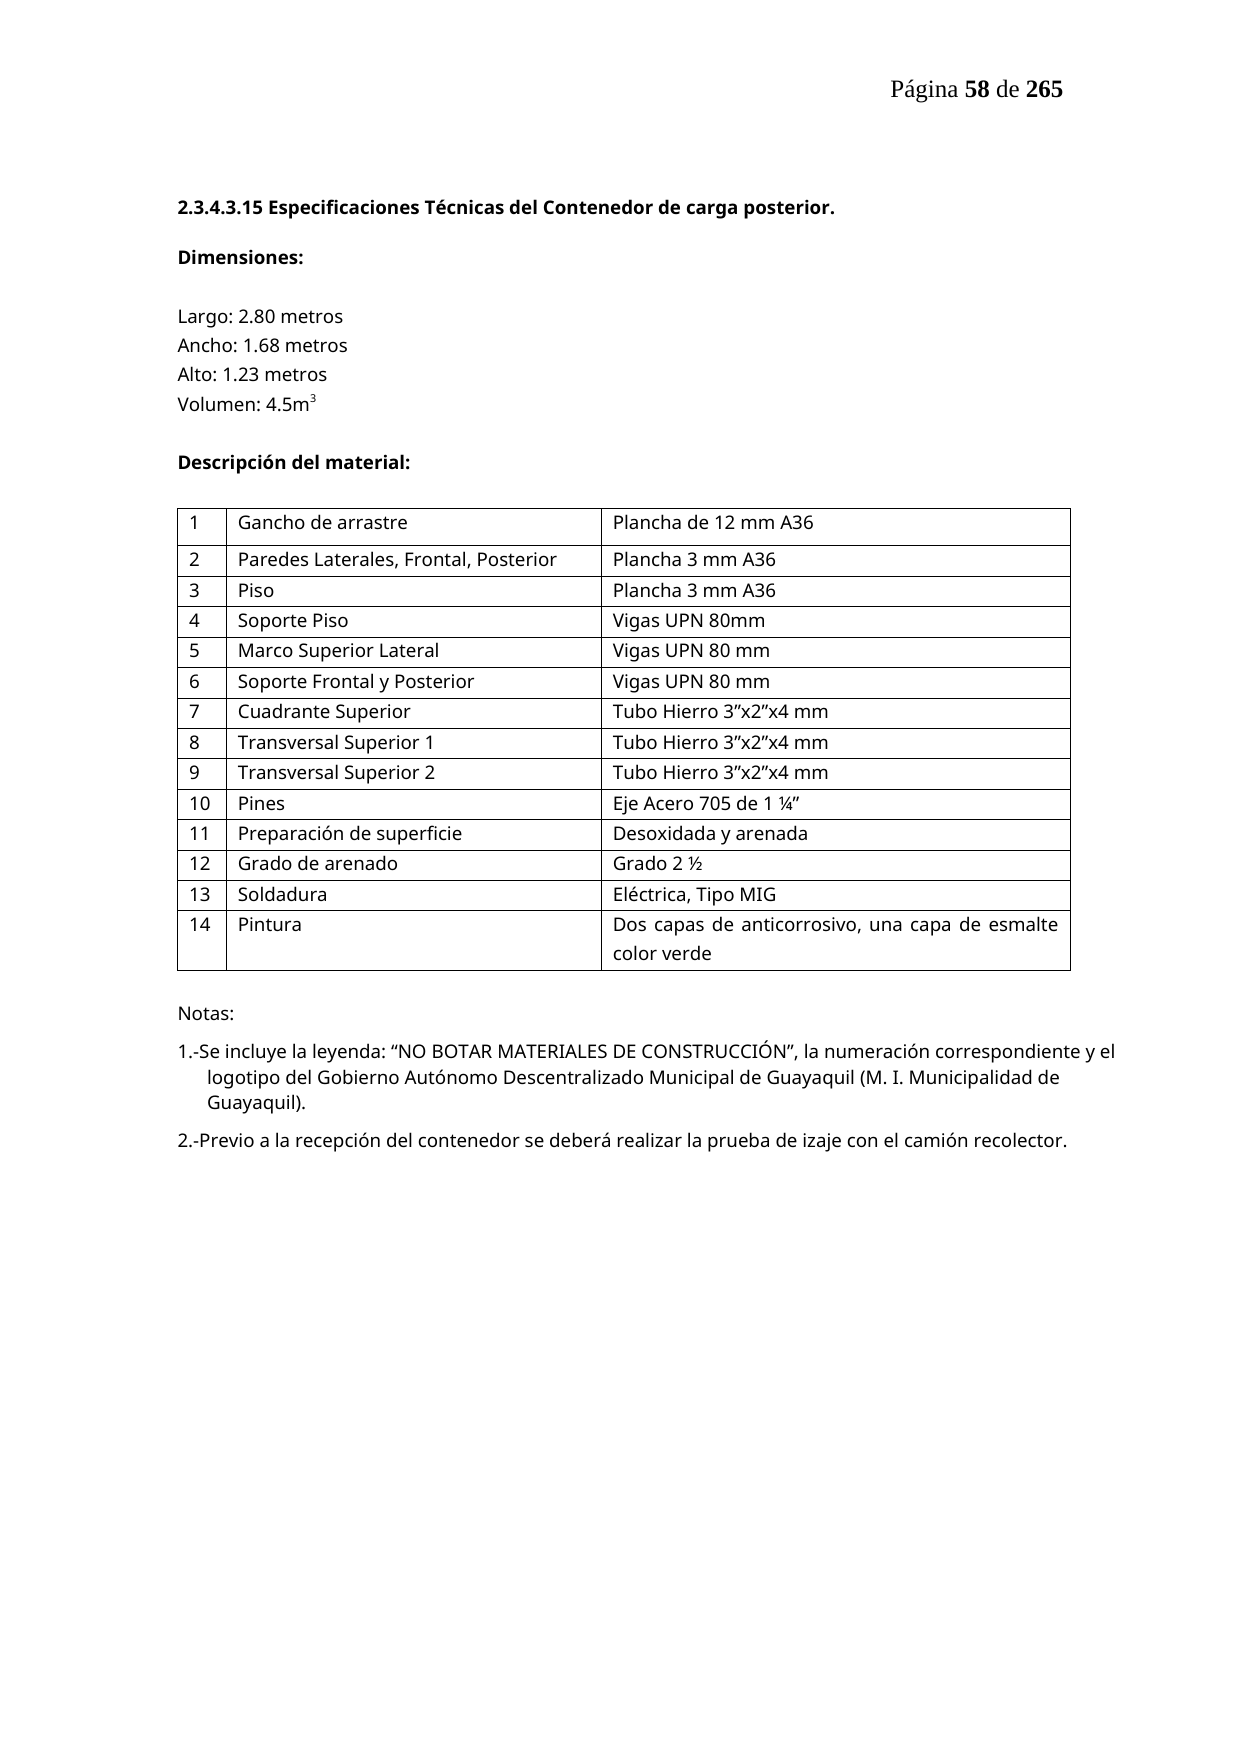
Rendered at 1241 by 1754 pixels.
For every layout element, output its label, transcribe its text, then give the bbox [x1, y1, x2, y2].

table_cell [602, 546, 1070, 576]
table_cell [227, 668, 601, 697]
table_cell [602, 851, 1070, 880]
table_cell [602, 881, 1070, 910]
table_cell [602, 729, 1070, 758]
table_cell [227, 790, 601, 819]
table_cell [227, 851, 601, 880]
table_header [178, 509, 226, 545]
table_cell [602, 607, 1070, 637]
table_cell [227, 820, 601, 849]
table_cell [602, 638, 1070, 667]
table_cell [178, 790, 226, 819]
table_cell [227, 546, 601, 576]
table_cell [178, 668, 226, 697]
text Alto: [177, 362, 1063, 387]
text Descripción del material: [177, 449, 1063, 475]
text 2.-Previo a la recepción del contenedor se deberá realizar la prueba de izaje con el camión recolector. [177, 1127, 1171, 1153]
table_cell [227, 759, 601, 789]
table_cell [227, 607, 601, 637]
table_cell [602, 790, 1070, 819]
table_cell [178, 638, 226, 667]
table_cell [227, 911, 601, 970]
text Dimensiones: [177, 244, 1063, 270]
text 2.3.4.3.15 Especificaciones Técnicas del Contenedor de carga posterior. [177, 194, 1063, 220]
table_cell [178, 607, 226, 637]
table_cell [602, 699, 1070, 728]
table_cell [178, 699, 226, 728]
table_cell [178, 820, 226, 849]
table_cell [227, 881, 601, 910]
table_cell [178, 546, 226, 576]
text Volumen: 4.5m3 [177, 391, 1063, 416]
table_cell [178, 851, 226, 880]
text 1.-Se incluye la leyenda: “NO BOTAR MATERIALES DE CONSTRUCCIÓN”, la numeración correspondiente y el logotipo del Gobierno Autónomo Descentralizado Municipal de Guayaquil (M. I. Municipalidad de Guayaquil). [177, 1038, 1152, 1115]
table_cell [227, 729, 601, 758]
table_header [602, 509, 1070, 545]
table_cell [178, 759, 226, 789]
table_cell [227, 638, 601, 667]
text Notas: [177, 1000, 1152, 1026]
text Largo: [177, 303, 1063, 329]
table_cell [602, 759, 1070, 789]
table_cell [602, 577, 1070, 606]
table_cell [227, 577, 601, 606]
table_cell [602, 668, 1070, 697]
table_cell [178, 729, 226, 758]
text Ancho: [177, 332, 1063, 358]
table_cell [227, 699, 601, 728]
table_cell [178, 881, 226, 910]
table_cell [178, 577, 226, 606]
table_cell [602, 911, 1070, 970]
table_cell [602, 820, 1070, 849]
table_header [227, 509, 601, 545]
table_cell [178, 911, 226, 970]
